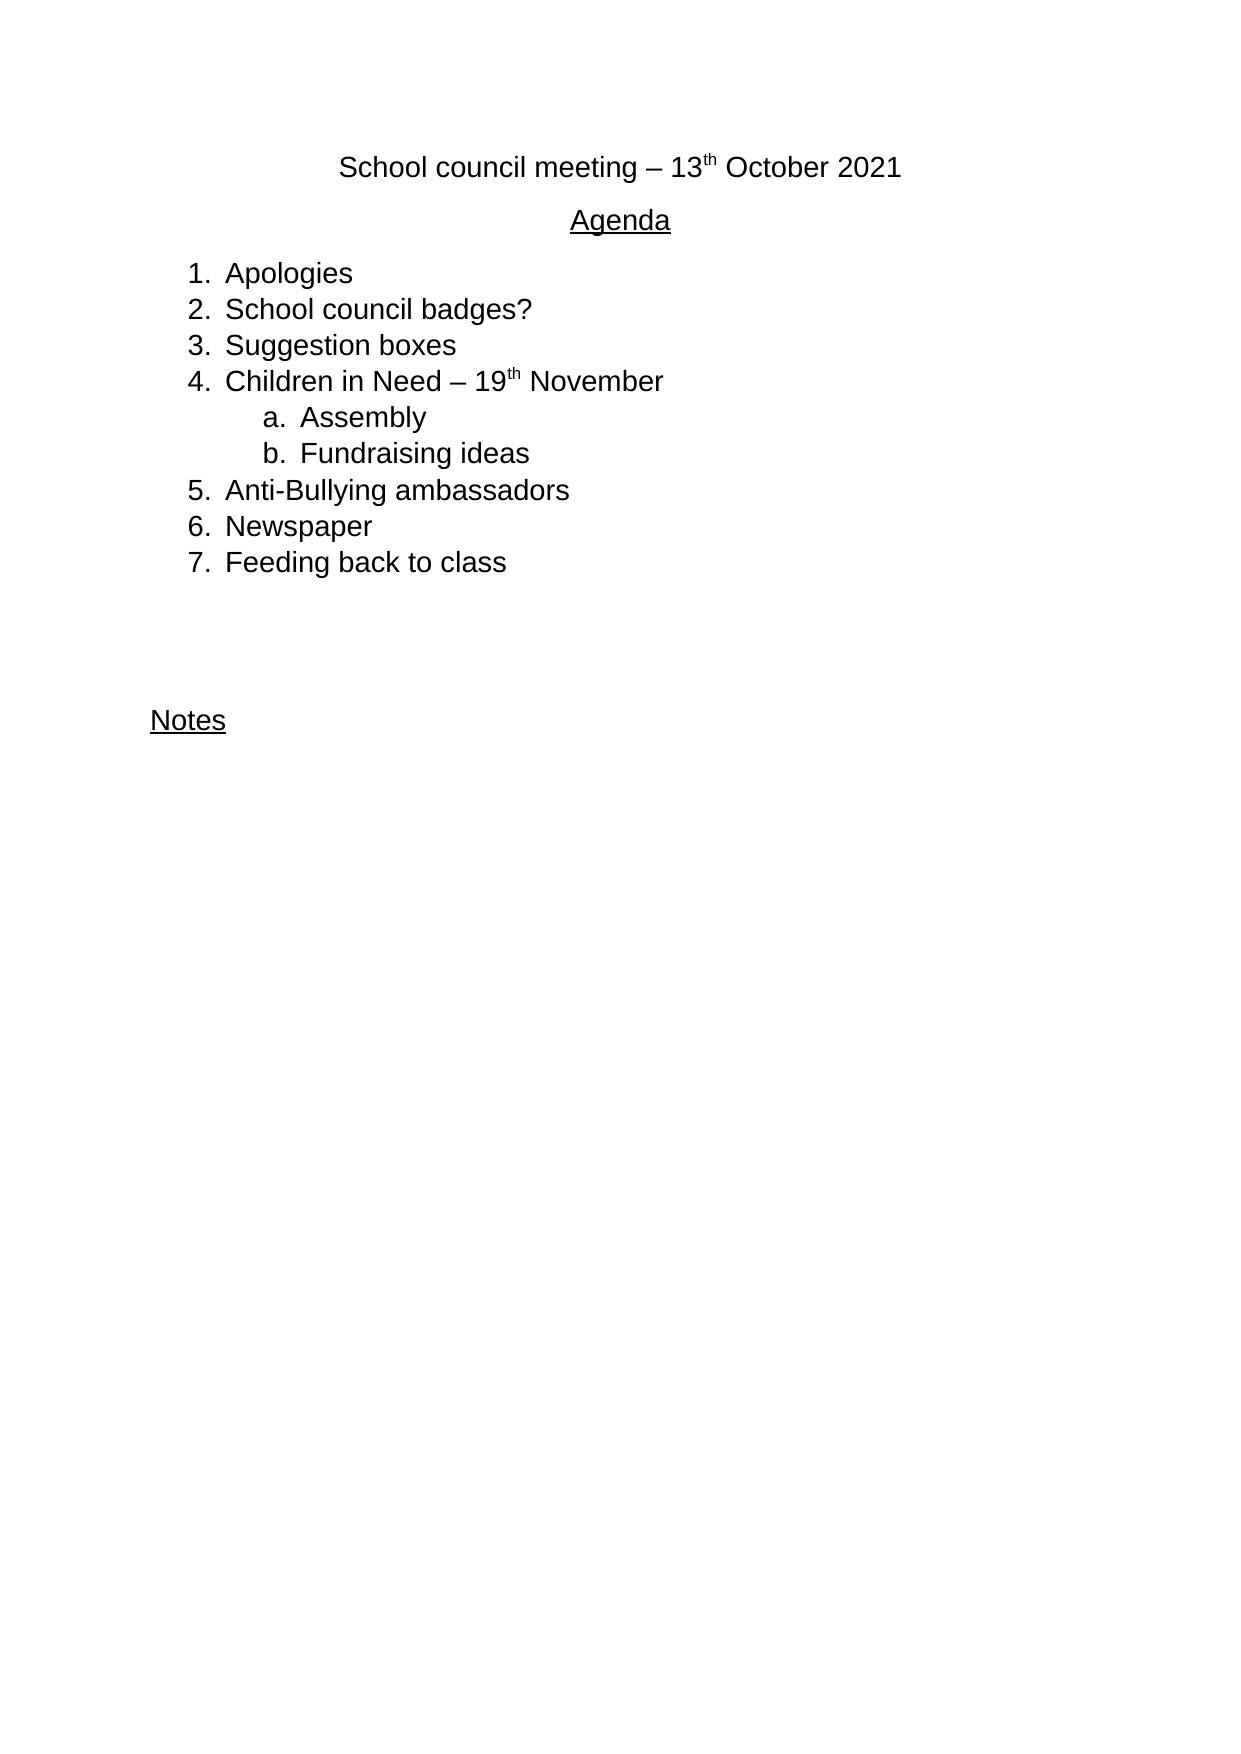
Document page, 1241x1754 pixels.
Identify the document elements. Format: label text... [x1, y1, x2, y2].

list Newspaper [187, 509, 1090, 542]
list Feeding back to class [187, 545, 1090, 578]
list Suggestion boxes [187, 328, 1090, 361]
text Agenda [150, 203, 1090, 236]
list School council badges? [187, 292, 1090, 325]
text Notes [150, 703, 1090, 737]
list Assembly [262, 400, 1090, 434]
list Fundraising ideas [262, 436, 1090, 470]
text School council meeting – 13th October 2021 [150, 150, 1090, 183]
list Apologies [187, 256, 1090, 289]
list Children in Need – 19th November [187, 364, 1090, 398]
list Anti-Bullying ambassadors [187, 472, 1090, 506]
